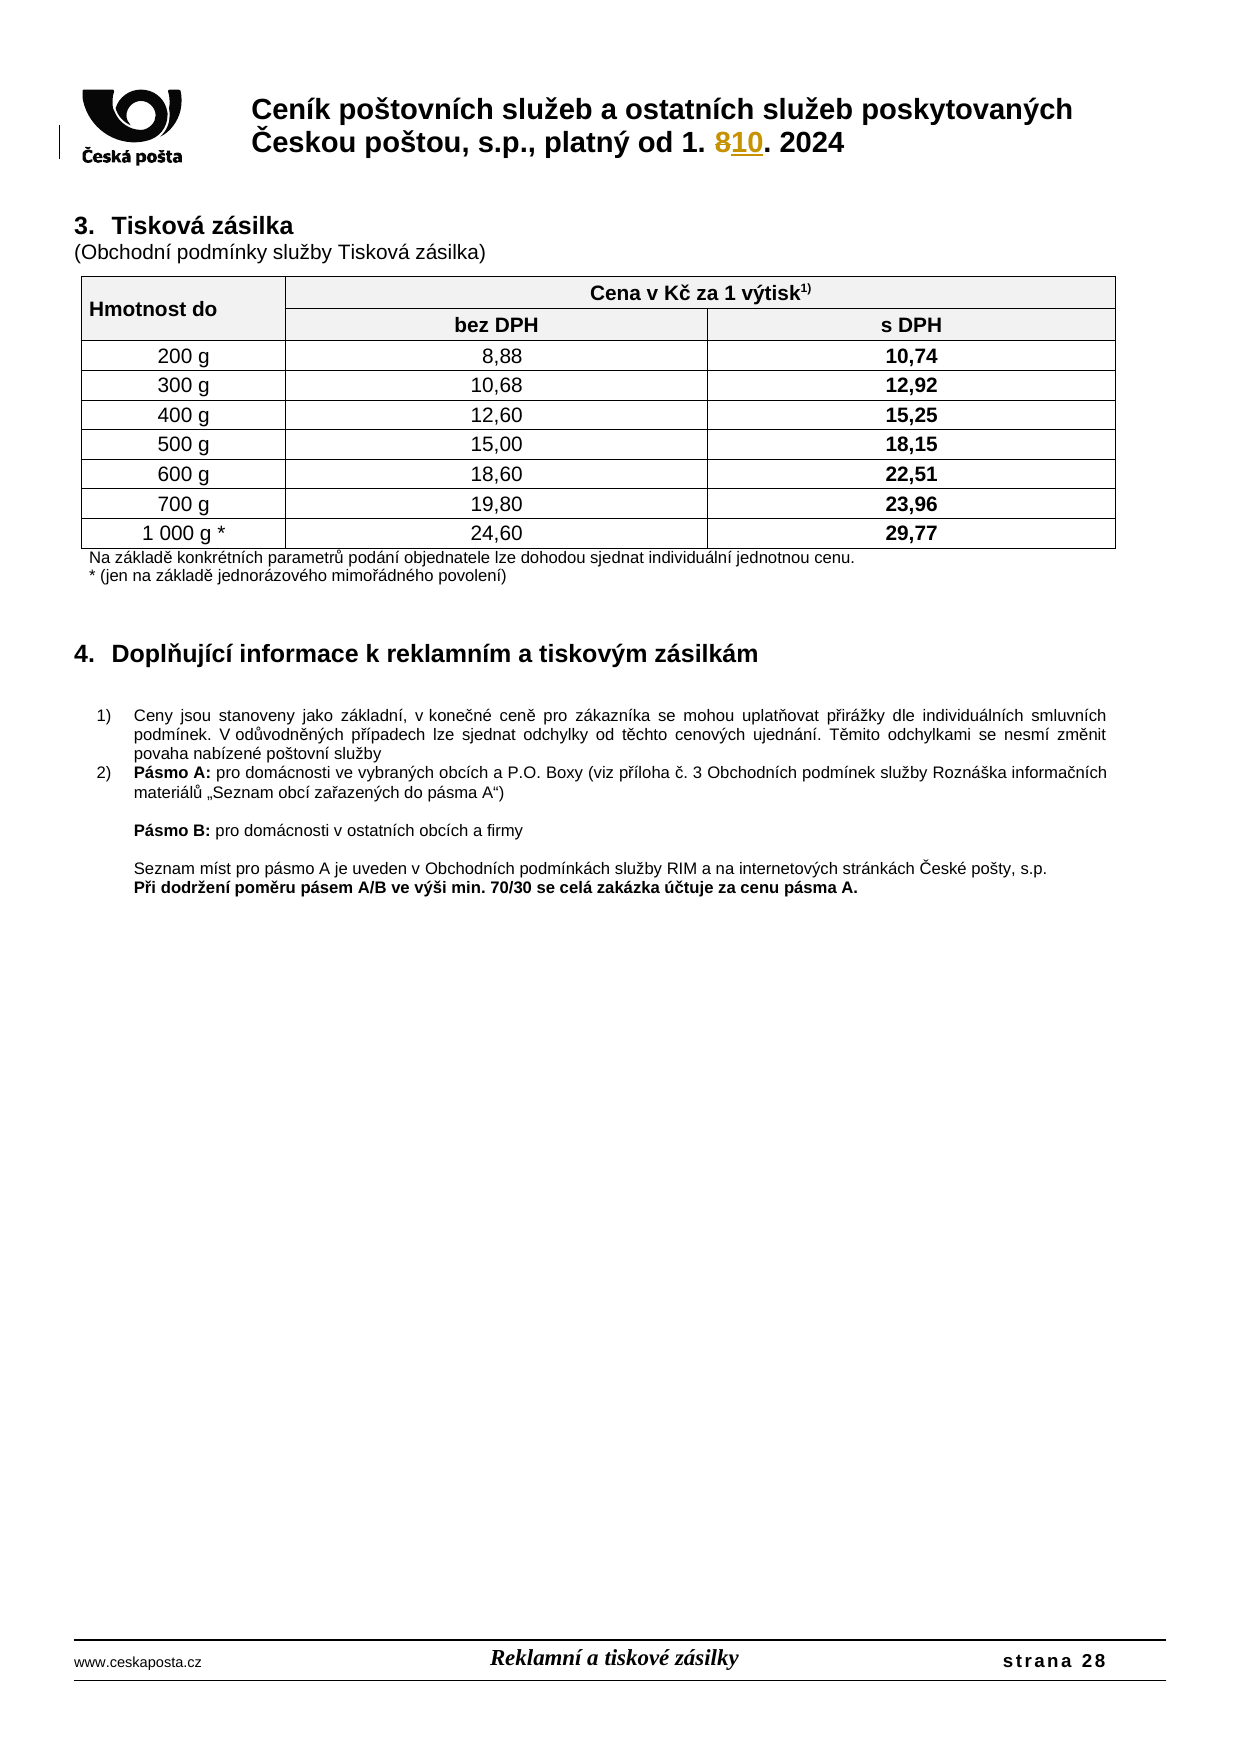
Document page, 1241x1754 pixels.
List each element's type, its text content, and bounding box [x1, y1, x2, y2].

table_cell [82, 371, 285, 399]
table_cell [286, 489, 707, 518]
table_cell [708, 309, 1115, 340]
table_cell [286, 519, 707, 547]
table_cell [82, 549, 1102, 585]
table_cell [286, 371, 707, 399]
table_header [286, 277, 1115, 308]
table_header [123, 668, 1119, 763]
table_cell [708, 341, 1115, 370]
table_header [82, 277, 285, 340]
subtitle Tisková zásilka [74, 213, 1166, 240]
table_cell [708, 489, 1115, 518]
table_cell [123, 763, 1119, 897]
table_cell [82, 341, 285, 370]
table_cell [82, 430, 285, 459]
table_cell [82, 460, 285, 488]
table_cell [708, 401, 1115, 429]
text (Obchodní podmínky služby Tisková zásilka) [74, 240, 1166, 264]
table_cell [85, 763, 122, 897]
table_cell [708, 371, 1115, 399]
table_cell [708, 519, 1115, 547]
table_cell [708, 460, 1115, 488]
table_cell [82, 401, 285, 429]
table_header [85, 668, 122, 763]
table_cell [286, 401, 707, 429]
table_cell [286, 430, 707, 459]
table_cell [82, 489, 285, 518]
subtitle Doplňující informace k reklamním a tiskovým zásilkám [74, 640, 1166, 667]
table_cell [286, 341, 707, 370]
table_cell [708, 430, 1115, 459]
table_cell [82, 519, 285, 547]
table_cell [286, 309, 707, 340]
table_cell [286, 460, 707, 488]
